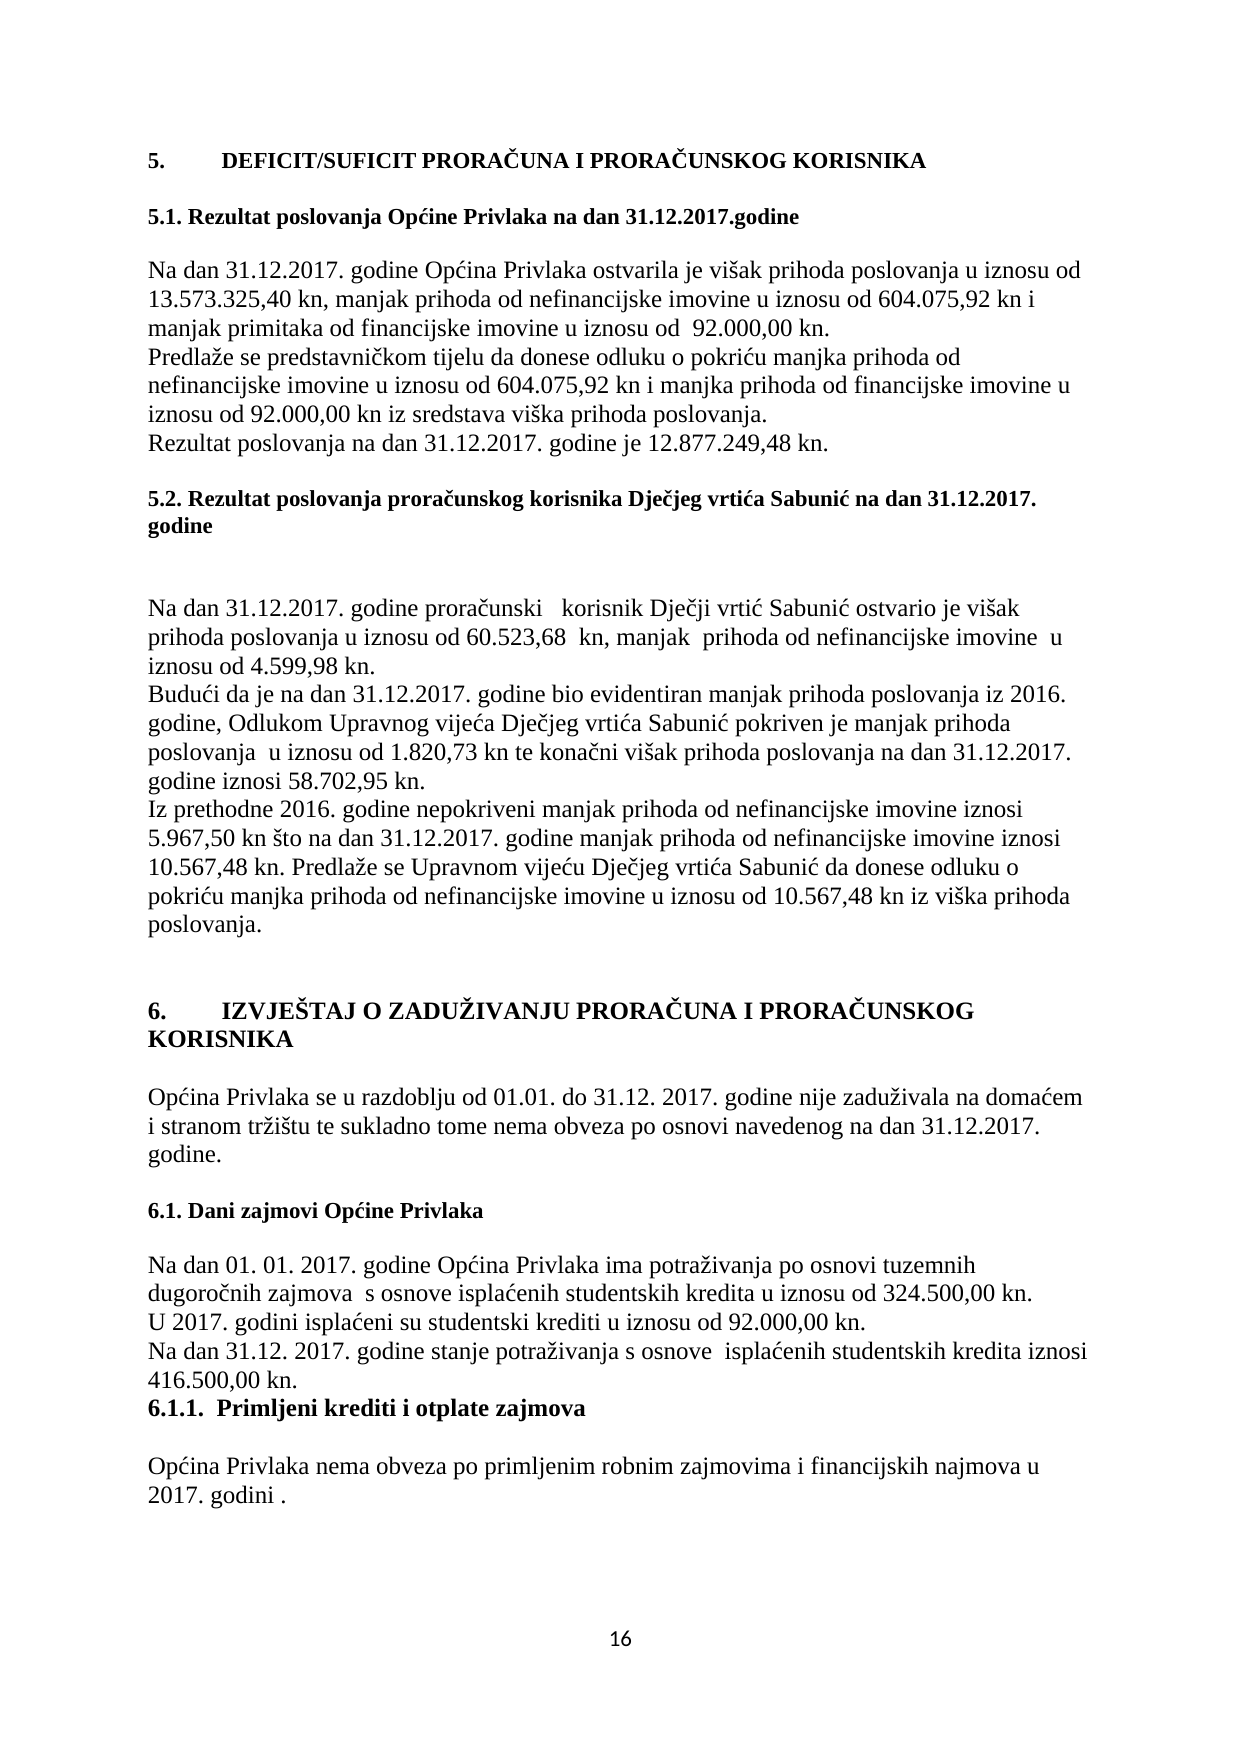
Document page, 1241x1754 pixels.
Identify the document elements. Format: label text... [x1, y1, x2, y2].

text 6.1. Dani zajmovi Općine Privlaka [148, 1197, 1093, 1223]
text Na dan 31.12.2017. godine proračunski korisnik Dječji vrtić Sabunić ostvario je višak prihoda poslovanja u iznosu od 60.523,68 kn, manjak prihoda od nefinancijske imovine u iznosu od 4.599,98 kn. [148, 593, 1093, 679]
text U 2017. godini isplaćeni su studentski krediti u iznosu od 92.000,00 kn. [148, 1307, 1093, 1336]
text Na dan 31.12. 2017. godine stanje potraživanja s osnove isplaćenih studentskih kredita iznosi 416.500,00 kn. [148, 1336, 1093, 1393]
text 5.1. Rezultat poslovanja Općine Privlaka na dan 31.12.2017.godine [148, 203, 1093, 229]
text Na dan 01. 01. 2017. godine Općina Privlaka ima potraživanja po osnovi tuzemnih dugoročnih zajmova s osnove isplaćenih studentskih kredita u iznosu od 324.500,00 kn. [148, 1250, 1093, 1307]
text Rezultat poslovanja na dan 31.12.2017. godine je 12.877.249,48 kn. [148, 428, 1093, 457]
text Iz prethodne 2016. godine nepokriveni manjak prihoda od nefinancijske imovine iznosi 5.967,50 kn što na dan 31.12.2017. godine manjak prihoda od nefinancijske imovine iznosi 10.567,48 kn. Predlaže se Upravnom vijeću Dječjeg vrtića Sabunić da donese odluku o pokriću manjka prihoda od nefinancijske imovine u iznosu od 10.567,48 kn iz viška prihoda poslovanja. [148, 794, 1093, 938]
text Općina Privlaka se u razdoblju od 01.01. do 31.12. 2017. godine nije zaduživala na domaćem i stranom tržištu te sukladno tome nema obveza po osnovi navedenog na dan 31.12.2017. godine. [148, 1082, 1093, 1168]
list IZVJEŠTAJ O ZADUŽIVANJU PRORAČUNA I PRORAČUNSKOG KORISNIKA [148, 996, 1093, 1053]
text 5.2. Rezultat poslovanja proračunskog korisnika Dječjeg vrtića Sabunić na dan 31.12.2017. godine [148, 485, 1093, 538]
text Budući da je na dan 31.12.2017. godine bio evidentiran manjak prihoda poslovanja iz 2016. godine, Odlukom Upravnog vijeća Dječjeg vrtića Sabunić pokriven je manjak prihoda poslovanja u iznosu od 1.820,73 kn te konačni višak prihoda poslovanja na dan 31.12.2017. godine iznosi 58.702,95 kn. [148, 679, 1093, 794]
text Na dan 31.12.2017. godine Općina Privlaka ostvarila je višak prihoda poslovanja u iznosu od 13.573.325,40 kn, manjak prihoda od nefinancijske imovine u iznosu od 604.075,92 kn i manjak primitaka od financijske imovine u iznosu od 92.000,00 kn. [148, 255, 1093, 342]
text Općina Privlaka nema obveza po primljenim robnim zajmovima i financijskih najmova u 2017. godini . [148, 1451, 1093, 1508]
text 6.1.1. Primljeni krediti i otplate zajmova [148, 1393, 1093, 1422]
list DEFICIT/SUFICIT PRORAČUNA I PRORAČUNSKOG KORISNIKA [148, 148, 1093, 174]
text Predlaže se predstavničkom tijelu da donese odluku o pokriću manjka prihoda od nefinancijske imovine u iznosu od 604.075,92 kn i manjka prihoda od financijske imovine u iznosu od 92.000,00 kn iz sredstava viška prihoda poslovanja. [148, 342, 1093, 428]
